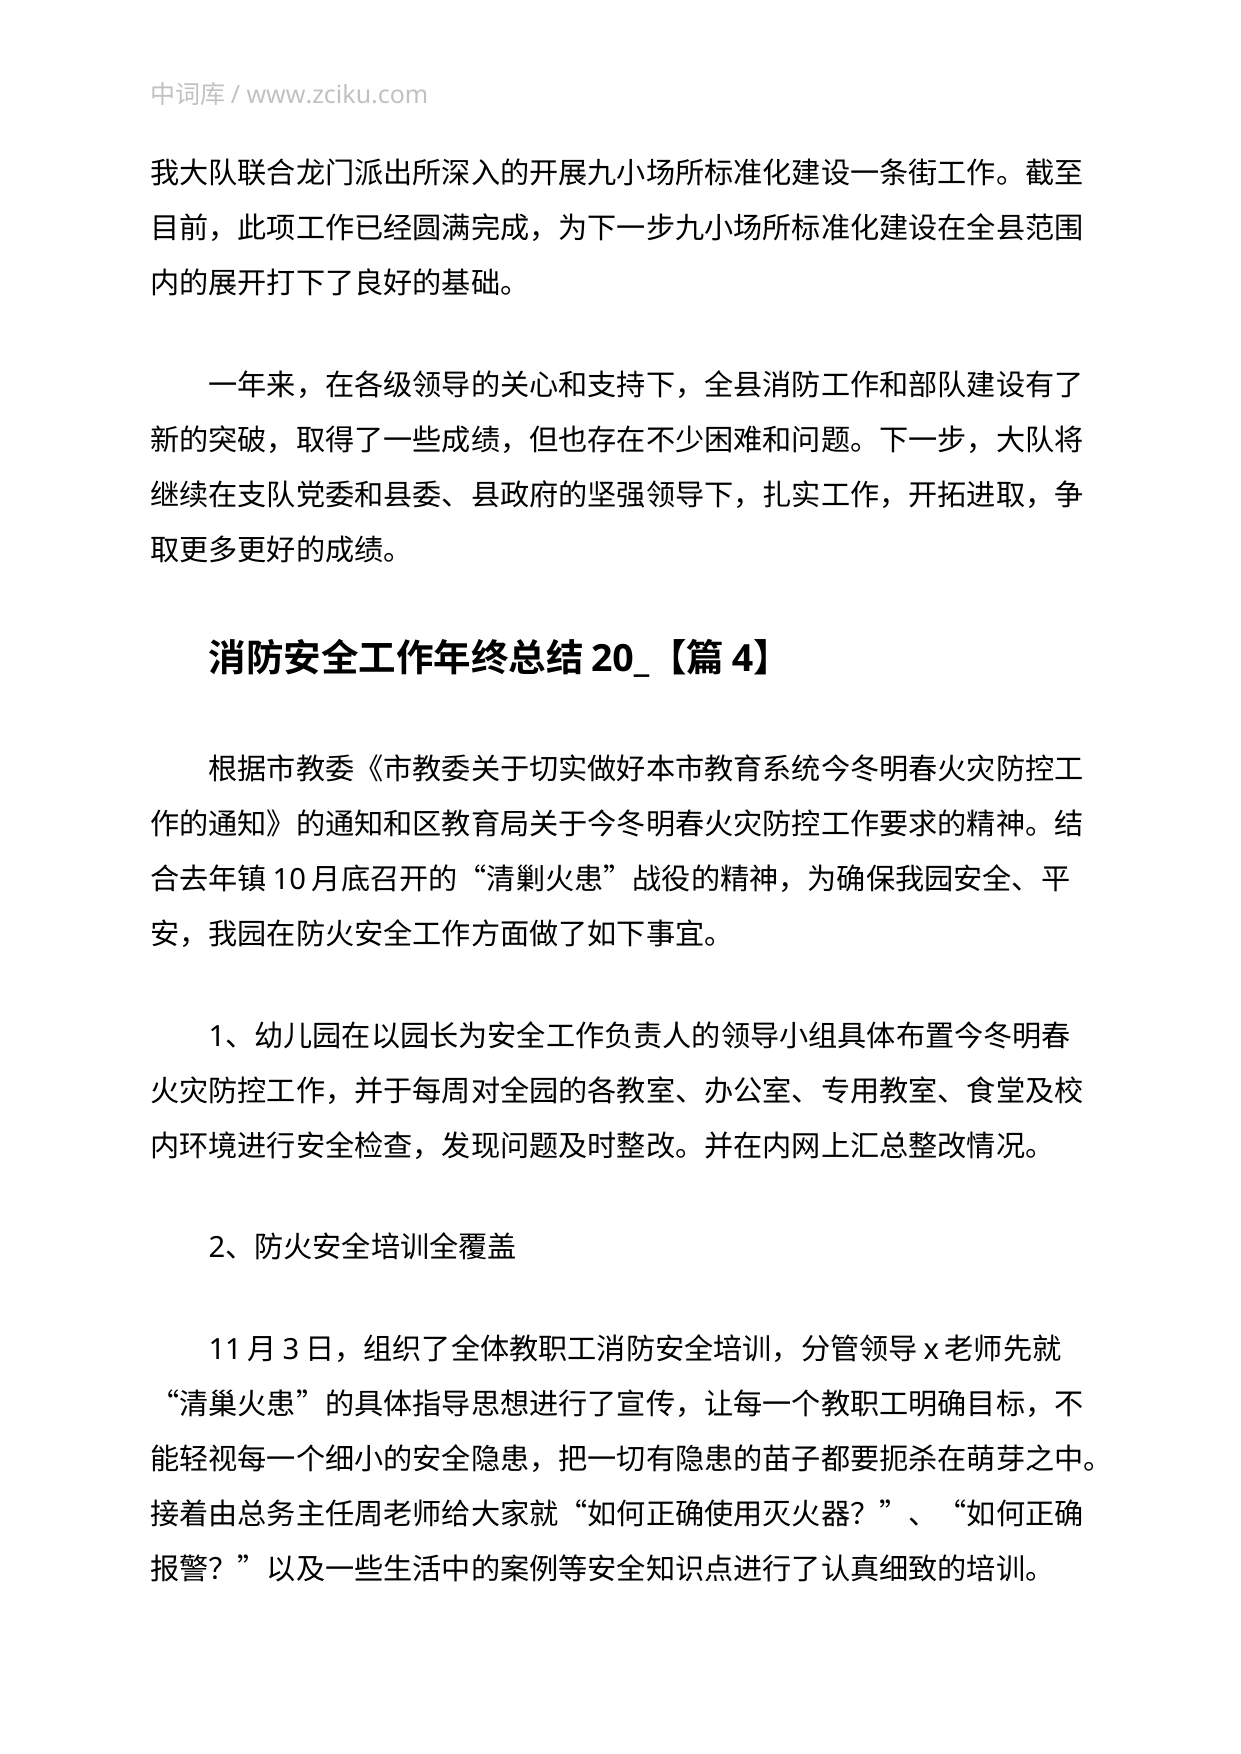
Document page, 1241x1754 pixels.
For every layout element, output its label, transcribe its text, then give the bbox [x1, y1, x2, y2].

text 11月3日，组织了全体教职工消防安全培训，分管领导x老师先就“清巢火患”的具体指导思想进行了宣传，让每一个教职工明确目标，不能轻视每一个细小的安全隐患，把一切有隐患的苗子都要扼杀在萌芽之中。接着由总务主任周老师给大家就“如何正确使用灭火器？”、“如何正确报警？”以及一些生活中的案例等安全知识点进行了认真细致的培训。 [150, 1326, 1090, 1588]
text 2、防火安全培训全覆盖 [150, 1224, 1090, 1266]
text 1、幼儿园在以园长为安全工作负责人的领导小组具体布置今冬明春火灾防控工作，并于每周对全园的各教室、办公室、专用教室、食堂及校内环境进行安全检查，发现问题及时整改。并在内网上汇总整改情况。 [150, 1012, 1090, 1164]
text 一年来，在各级领导的关心和支持下，全县消防工作和部队建设有了新的突破，取得了一些成绩，但也存在不少困难和问题。下一步，大队将继续在支队党委和县委、县政府的坚强领导下，扎实工作，开拓进取，争取更多更好的成绩。 [150, 362, 1090, 568]
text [150, 150, 1090, 302]
text 根据市教委《市教委关于切实做好本市教育系统今冬明春火灾防控工作的通知》的通知和区教育局关于今冬明春火灾防控工作要求的精神。结合去年镇10月底召开的“清剿火患”战役的精神，为确保我园安全、平安，我园在防火安全工作方面做了如下事宜。 [150, 746, 1090, 953]
text 消防安全工作年终总结20_【篇4】 [150, 628, 1090, 682]
